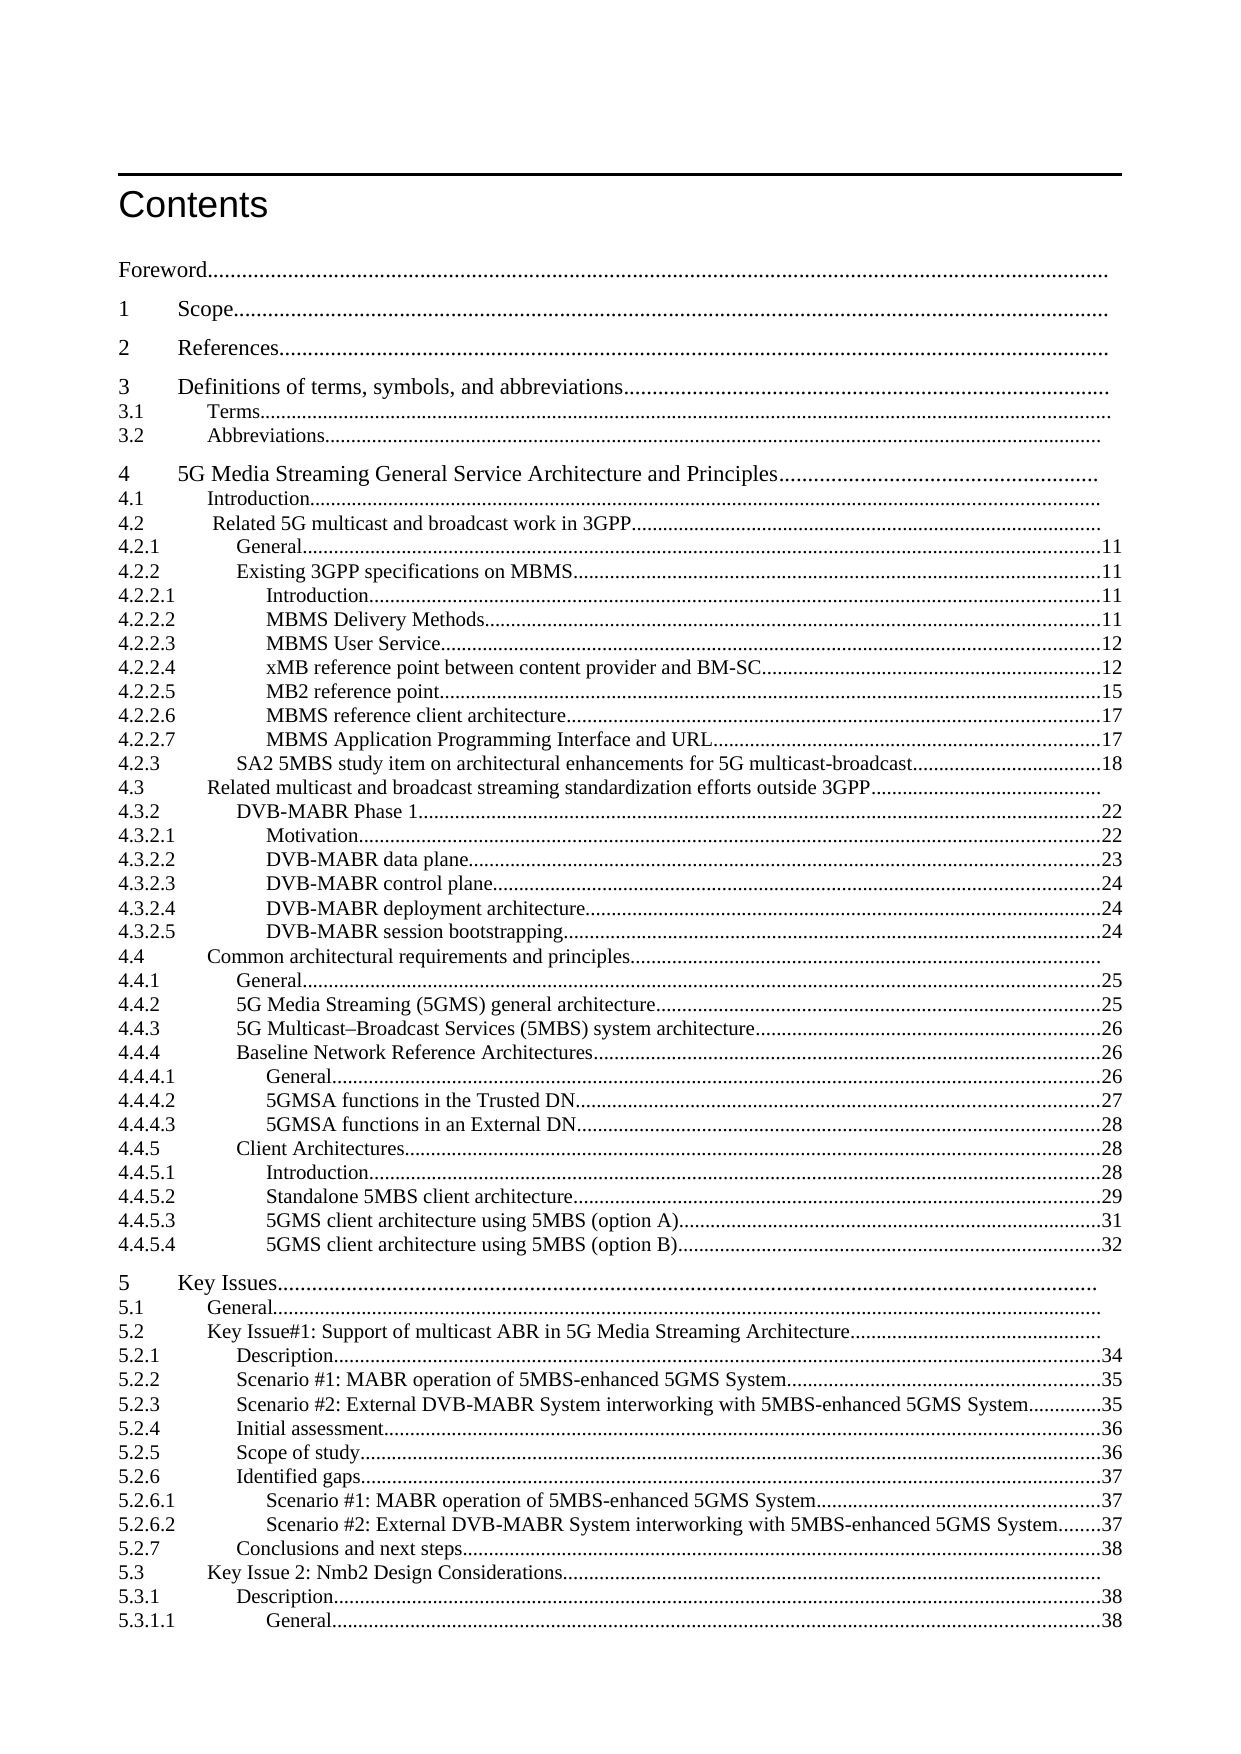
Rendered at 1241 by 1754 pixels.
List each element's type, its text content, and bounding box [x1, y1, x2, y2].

text 4.4.4 Baseline Network Reference Architectures 26 [118, 1040, 1122, 1064]
text 5.2.2 Scenario #1: MABR operation of 5MBS-enhanced 5GMS System 35 [118, 1367, 1122, 1391]
text 4.1 Introduction 10 [118, 486, 1078, 510]
text 4.4.4.1 General 26 [118, 1064, 1122, 1088]
text 5.2 Key Issue#1: Support of multicast ABR in 5G Media Streaming Architecture 34 [118, 1319, 1078, 1343]
text 4.2.2.2 MBMS Delivery Methods 11 [118, 607, 1122, 631]
text 4.4 Common architectural requirements and principles 25 [118, 943, 1078, 968]
text 4.2.2.3 MBMS User Service 12 [118, 631, 1122, 655]
text 4.3.2.4 DVB-MABR deployment architecture 24 [118, 895, 1122, 919]
text Contents [118, 176, 1122, 225]
text 4.4.1 General 25 [118, 968, 1122, 992]
text 5.3.1 Description 38 [118, 1584, 1122, 1608]
text 4.2.3 SA2 5MBS study item on architectural enhancements for 5G multicast-broadcast 18 [118, 751, 1122, 775]
text 4.4.2 5G Media Streaming (5GMS) general architecture 25 [118, 992, 1122, 1016]
text 4.3.2 DVB-MABR Phase 1 22 [118, 799, 1122, 823]
text 5.2.1 Description 34 [118, 1343, 1122, 1367]
text 4.4.5.2 Standalone 5MBS client architecture 29 [118, 1184, 1122, 1208]
text 4.3.2.1 Motivation 22 [118, 823, 1122, 847]
text 4.4.4.3 5GMSA functions in an External DN 28 [118, 1112, 1122, 1136]
text 4.2.1 General 11 [118, 534, 1122, 558]
text 4.2.2.4 xMB reference point between content provider and BM-SC 12 [118, 655, 1122, 679]
text Foreword 6 [118, 256, 1078, 283]
text 5.2.7 Conclusions and next steps 38 [118, 1536, 1122, 1560]
text 4.2.2 Existing 3GPP specifications on MBMS 11 [118, 558, 1122, 583]
text 4.2.2.6 MBMS reference client architecture 17 [118, 703, 1122, 727]
text 5.2.6.1 Scenario #1: MABR operation of 5MBS-enhanced 5GMS System 37 [118, 1488, 1122, 1512]
text 4.3 Related multicast and broadcast streaming standardization efforts outside 3GPP 22 [118, 775, 1078, 799]
text 4.3.2.2 DVB-MABR data plane 23 [118, 847, 1122, 871]
text 4.4.5.1 Introduction 28 [118, 1160, 1122, 1184]
text 4.2.2.5 MB2 reference point 15 [118, 679, 1122, 703]
text 4.2.2.7 MBMS Application Programming Interface and URL 17 [118, 727, 1122, 751]
text 3.1 Terms 9 [118, 399, 1078, 423]
text 4.2.2.1 Introduction 11 [118, 583, 1122, 607]
text 5.3 Key Issue 2: Nmb2 Design Considerations 38 [118, 1560, 1078, 1584]
text 5.2.6 Identified gaps 37 [118, 1464, 1122, 1488]
text 3 Definitions of terms, symbols, and abbreviations 9 [118, 373, 1078, 399]
text 5.2.6.2 Scenario #2: External DVB-MABR System interworking with 5MBS-enhanced 5GMS System 37 [118, 1512, 1122, 1536]
text 4.4.5.3 5GMS client architecture using 5MBS (option A) 31 [118, 1208, 1122, 1232]
text 5.2.3 Scenario #2: External DVB-MABR System interworking with 5MBS-enhanced 5GMS System 35 [118, 1391, 1122, 1416]
text 3.2 Abbreviations 10 [118, 423, 1078, 447]
text 5.2.4 Initial assessment 36 [118, 1416, 1122, 1439]
text 5.1 General 34 [118, 1295, 1078, 1319]
text 4.3.2.5 DVB-MABR session bootstrapping 24 [118, 919, 1122, 943]
text 4 5G Media Streaming General Service Architecture and Principles 10 [118, 460, 1078, 486]
text 4.3.2.3 DVB-MABR control plane 24 [118, 871, 1122, 895]
text 5.2.5 Scope of study 36 [118, 1439, 1122, 1464]
text 4.4.5 Client Architectures 28 [118, 1136, 1122, 1160]
text 4.4.4.2 5GMSA functions in the Trusted DN 27 [118, 1088, 1122, 1112]
text 4.4.3 5G Multicast–Broadcast Services (5MBS) system architecture 26 [118, 1016, 1122, 1040]
text 5 Key Issues 34 [118, 1269, 1078, 1295]
text 4.2 Related 5G multicast and broadcast work in 3GPP 11 [118, 510, 1078, 534]
text 2 References 8 [118, 334, 1078, 361]
text 5.3.1.1 General 38 [118, 1608, 1122, 1632]
text 1 Scope 8 [118, 295, 1078, 322]
text 4.4.5.4 5GMS client architecture using 5MBS (option B) 32 [118, 1232, 1122, 1256]
